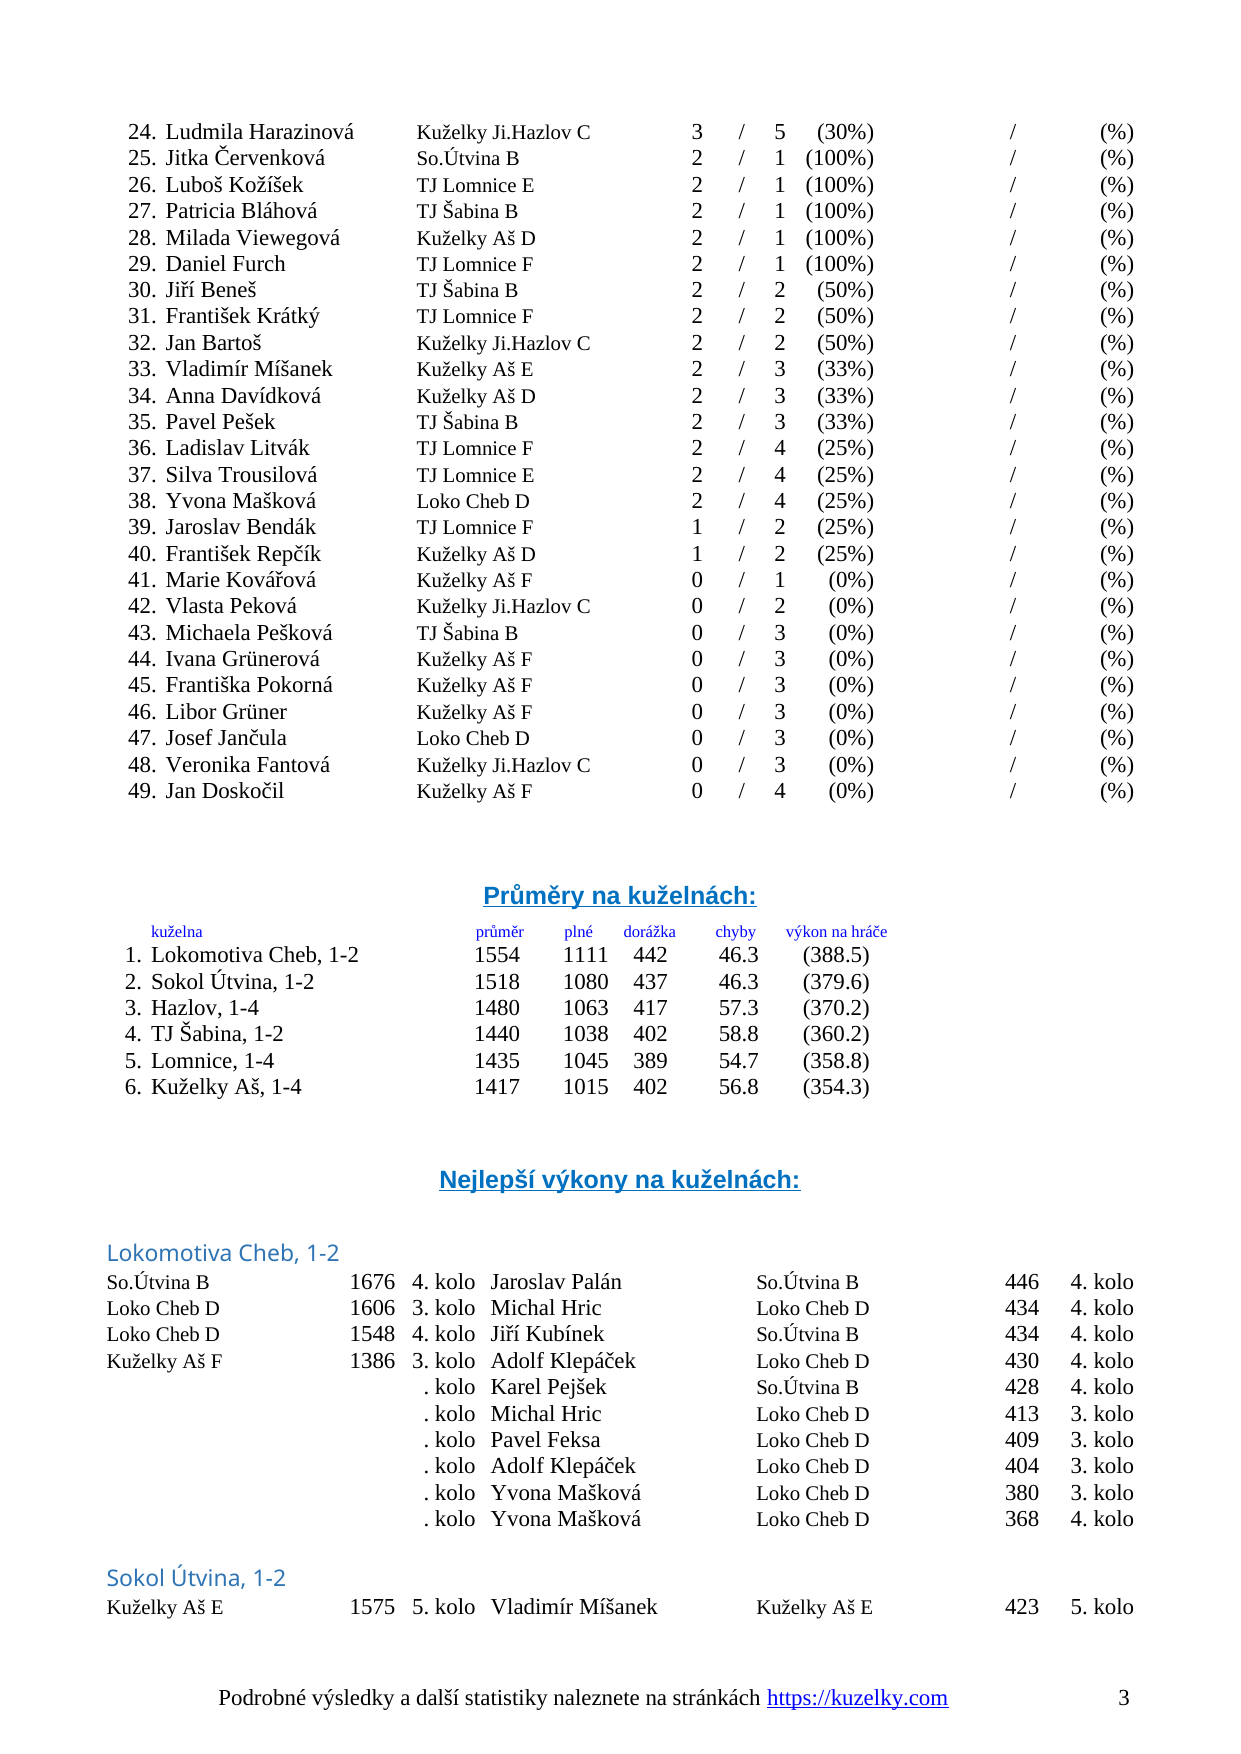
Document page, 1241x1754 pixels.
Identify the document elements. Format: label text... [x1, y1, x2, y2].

text kuželna průměr plné dorážka chyby výkon na hráče [106, 922, 1134, 941]
text . kolo Yvona Mašková Loko Cheb D 368 4. kolo [106, 1505, 1134, 1531]
text 38. Yvona Mašková Loko Cheb D 2 / 4 (25%) / (%) [106, 487, 1134, 513]
text Kuželky Aš F 1386 3. kolo Adolf Klepáček Loko Cheb D 430 4. kolo [106, 1347, 1134, 1373]
text . kolo Karel Pejšek So.Útvina B 428 4. kolo [106, 1373, 1134, 1399]
text 31. František Krátký TJ Lomnice F 2 / 2 (50%) / (%) [106, 303, 1134, 329]
text Nejlepší výkony na kuželnách: [94, 1165, 1145, 1193]
text 43. Michaela Pešková TJ Šabina B 0 / 3 (0%) / (%) [106, 619, 1134, 645]
text 41. Marie Kovářová Kuželky Aš F 0 / 1 (0%) / (%) [106, 566, 1134, 592]
subtitle Sokol Útvina, 1-2 [106, 1562, 1134, 1593]
text 35. Pavel Pešek TJ Šabina B 2 / 3 (33%) / (%) [106, 408, 1134, 434]
text 27. Patricia Bláhová TJ Šabina B 2 / 1 (100%) / (%) [106, 197, 1134, 223]
text . kolo Michal Hric Loko Cheb D 413 3. kolo [106, 1399, 1134, 1426]
text 25. Jitka Červenková So.Útvina B 2 / 1 (100%) / (%) [106, 144, 1134, 171]
text Průměry na kuželnách: [94, 881, 1145, 910]
text 2. Sokol Útvina, 1-2 1518 1080 437 46.3 (379.6) [106, 968, 1134, 994]
text 46. Libor Grüner Kuželky Aš F 0 / 3 (0%) / (%) [106, 698, 1134, 724]
text 28. Milada Viewegová Kuželky Aš D 2 / 1 (100%) / (%) [106, 223, 1134, 250]
text 45. Františka Pokorná Kuželky Aš F 0 / 3 (0%) / (%) [106, 672, 1134, 698]
text Loko Cheb D 1606 3. kolo Michal Hric Loko Cheb D 434 4. kolo [106, 1294, 1134, 1321]
text 40. František Repčík Kuželky Aš D 1 / 2 (25%) / (%) [106, 540, 1134, 566]
text 4. TJ Šabina, 1-2 1440 1038 402 58.8 (360.2) [106, 1021, 1134, 1047]
text 30. Jiří Beneš TJ Šabina B 2 / 2 (50%) / (%) [106, 276, 1134, 303]
text 48. Veronika Fantová Kuželky Ji.Hazlov C 0 / 3 (0%) / (%) [106, 751, 1134, 777]
text So.Útvina B 1676 4. kolo Jaroslav Palán So.Útvina B 446 4. kolo [106, 1268, 1134, 1294]
text 24. Ludmila Harazinová Kuželky Ji.Hazlov C 3 / 5 (30%) / (%) [106, 118, 1134, 144]
text 5. Lomnice, 1-4 1435 1045 389 54.7 (358.8) [106, 1047, 1134, 1073]
text Kuželky Aš E 1575 5. kolo Vladimír Míšanek Kuželky Aš E 423 5. kolo [106, 1593, 1134, 1619]
text 33. Vladimír Míšanek Kuželky Aš E 2 / 3 (33%) / (%) [106, 355, 1134, 382]
subtitle Lokomotiva Cheb, 1-2 [106, 1237, 1134, 1268]
text 44. Ivana Grünerová Kuželky Aš F 0 / 3 (0%) / (%) [106, 645, 1134, 672]
text 39. Jaroslav Bendák TJ Lomnice F 1 / 2 (25%) / (%) [106, 513, 1134, 540]
text Loko Cheb D 1548 4. kolo Jiří Kubínek So.Útvina B 434 4. kolo [106, 1321, 1134, 1347]
text 6. Kuželky Aš, 1-4 1417 1015 402 56.8 (354.3) [106, 1073, 1134, 1099]
text 32. Jan Bartoš Kuželky Ji.Hazlov C 2 / 2 (50%) / (%) [106, 329, 1134, 355]
text . kolo Adolf Klepáček Loko Cheb D 404 3. kolo [106, 1452, 1134, 1479]
text 1. Lokomotiva Cheb, 1-2 1554 1111 442 46.3 (388.5) [106, 941, 1134, 968]
text 42. Vlasta Peková Kuželky Ji.Hazlov C 0 / 2 (0%) / (%) [106, 592, 1134, 619]
text 49. Jan Doskočil Kuželky Aš F 0 / 4 (0%) / (%) [106, 777, 1134, 803]
text 36. Ladislav Litvák TJ Lomnice F 2 / 4 (25%) / (%) [106, 434, 1134, 461]
text 3. Hazlov, 1-4 1480 1063 417 57.3 (370.2) [106, 994, 1134, 1021]
text 29. Daniel Furch TJ Lomnice F 2 / 1 (100%) / (%) [106, 250, 1134, 276]
text . kolo Pavel Feksa Loko Cheb D 409 3. kolo [106, 1426, 1134, 1452]
text 47. Josef Jančula Loko Cheb D 0 / 3 (0%) / (%) [106, 724, 1134, 751]
text 34. Anna Davídková Kuželky Aš D 2 / 3 (33%) / (%) [106, 382, 1134, 408]
text 26. Luboš Kožíšek TJ Lomnice E 2 / 1 (100%) / (%) [106, 171, 1134, 197]
text . kolo Yvona Mašková Loko Cheb D 380 3. kolo [106, 1479, 1134, 1505]
text 37. Silva Trousilová TJ Lomnice E 2 / 4 (25%) / (%) [106, 461, 1134, 487]
